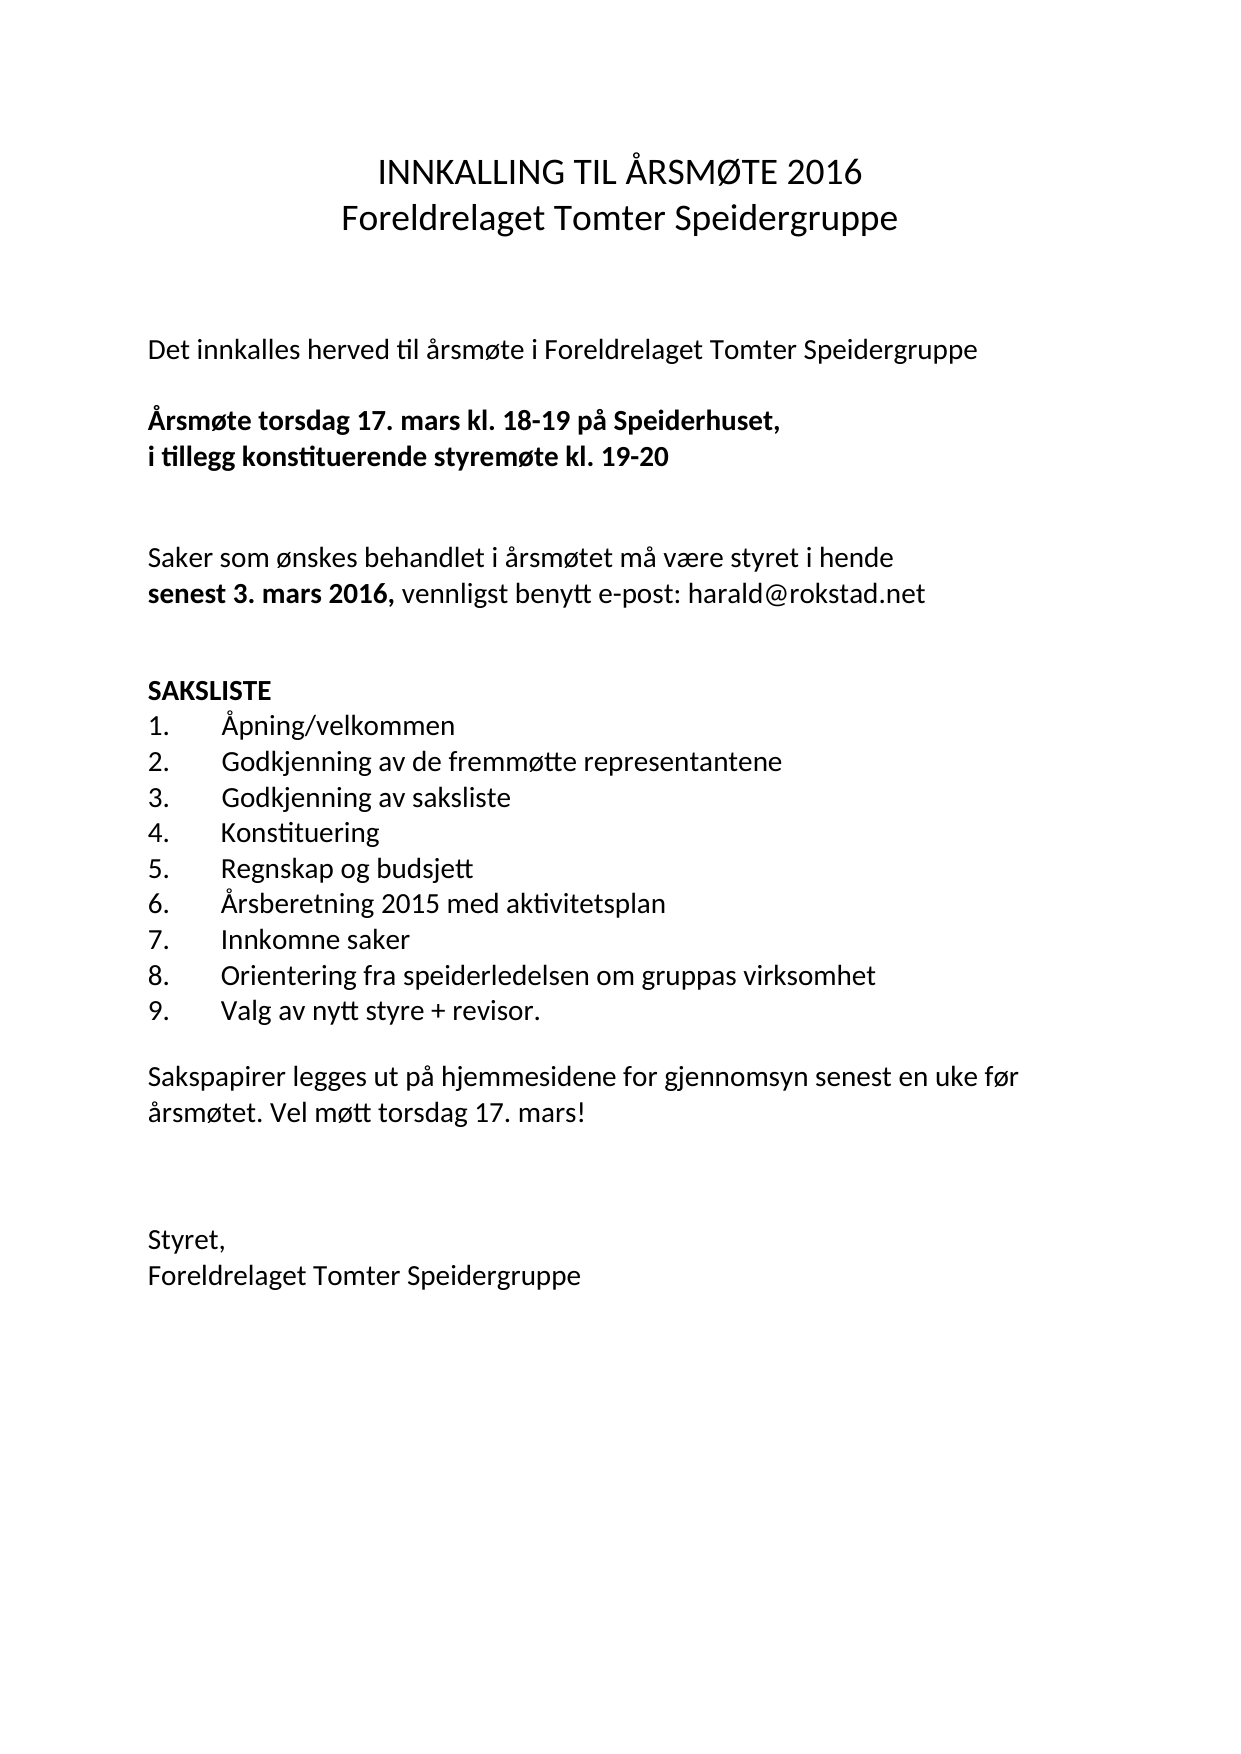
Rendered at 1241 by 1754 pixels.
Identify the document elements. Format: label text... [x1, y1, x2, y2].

text Saker som ønskes behandlet i årsmøtet må være styret i hende [148, 539, 1093, 575]
text INNKALLING TIL ÅRSMØTE 2016 [148, 148, 1093, 193]
text Sakspapirer legges ut på hjemmesidene for gjennomsyn senest en uke før [148, 1058, 1093, 1094]
text 4. Konstituering [148, 814, 1093, 850]
text 2. Godkjenning av de fremmøtte representantene [148, 743, 1093, 779]
text senest 3. mars 2016, vennligst benytt e-post: harald@rokstad.net [148, 575, 1093, 611]
text 5. Regnskap og budsjett [148, 850, 1093, 886]
text SAKSLISTE 1. Åpning/velkommen [148, 672, 1093, 743]
text Det innkalles herved til årsmøte i Foreldrelaget Tomter Speidergruppe [148, 331, 1093, 366]
text Foreldrelaget Tomter Speidergruppe [148, 193, 1093, 239]
text Styret, [148, 1221, 1093, 1257]
text Foreldrelaget Tomter Speidergruppe [148, 1257, 1093, 1293]
text 6. Årsberetning 2015 med aktivitetsplan [148, 886, 1093, 921]
text årsmøtet. Vel møtt torsdag 17. mars! [148, 1094, 1093, 1130]
text Årsmøte torsdag 17. mars kl. 18-19 på Speiderhuset, [148, 402, 1093, 438]
text 7. Innkomne saker [148, 921, 1093, 957]
text i tillegg konstituerende styremøte kl. 19-20 [148, 438, 1093, 473]
text 3. Godkjenning av saksliste [148, 779, 1093, 814]
text 8. Orientering fra speiderledelsen om gruppas virksomhet [148, 957, 1093, 992]
text 9. Valg av nytt styre + revisor. [148, 992, 1093, 1028]
